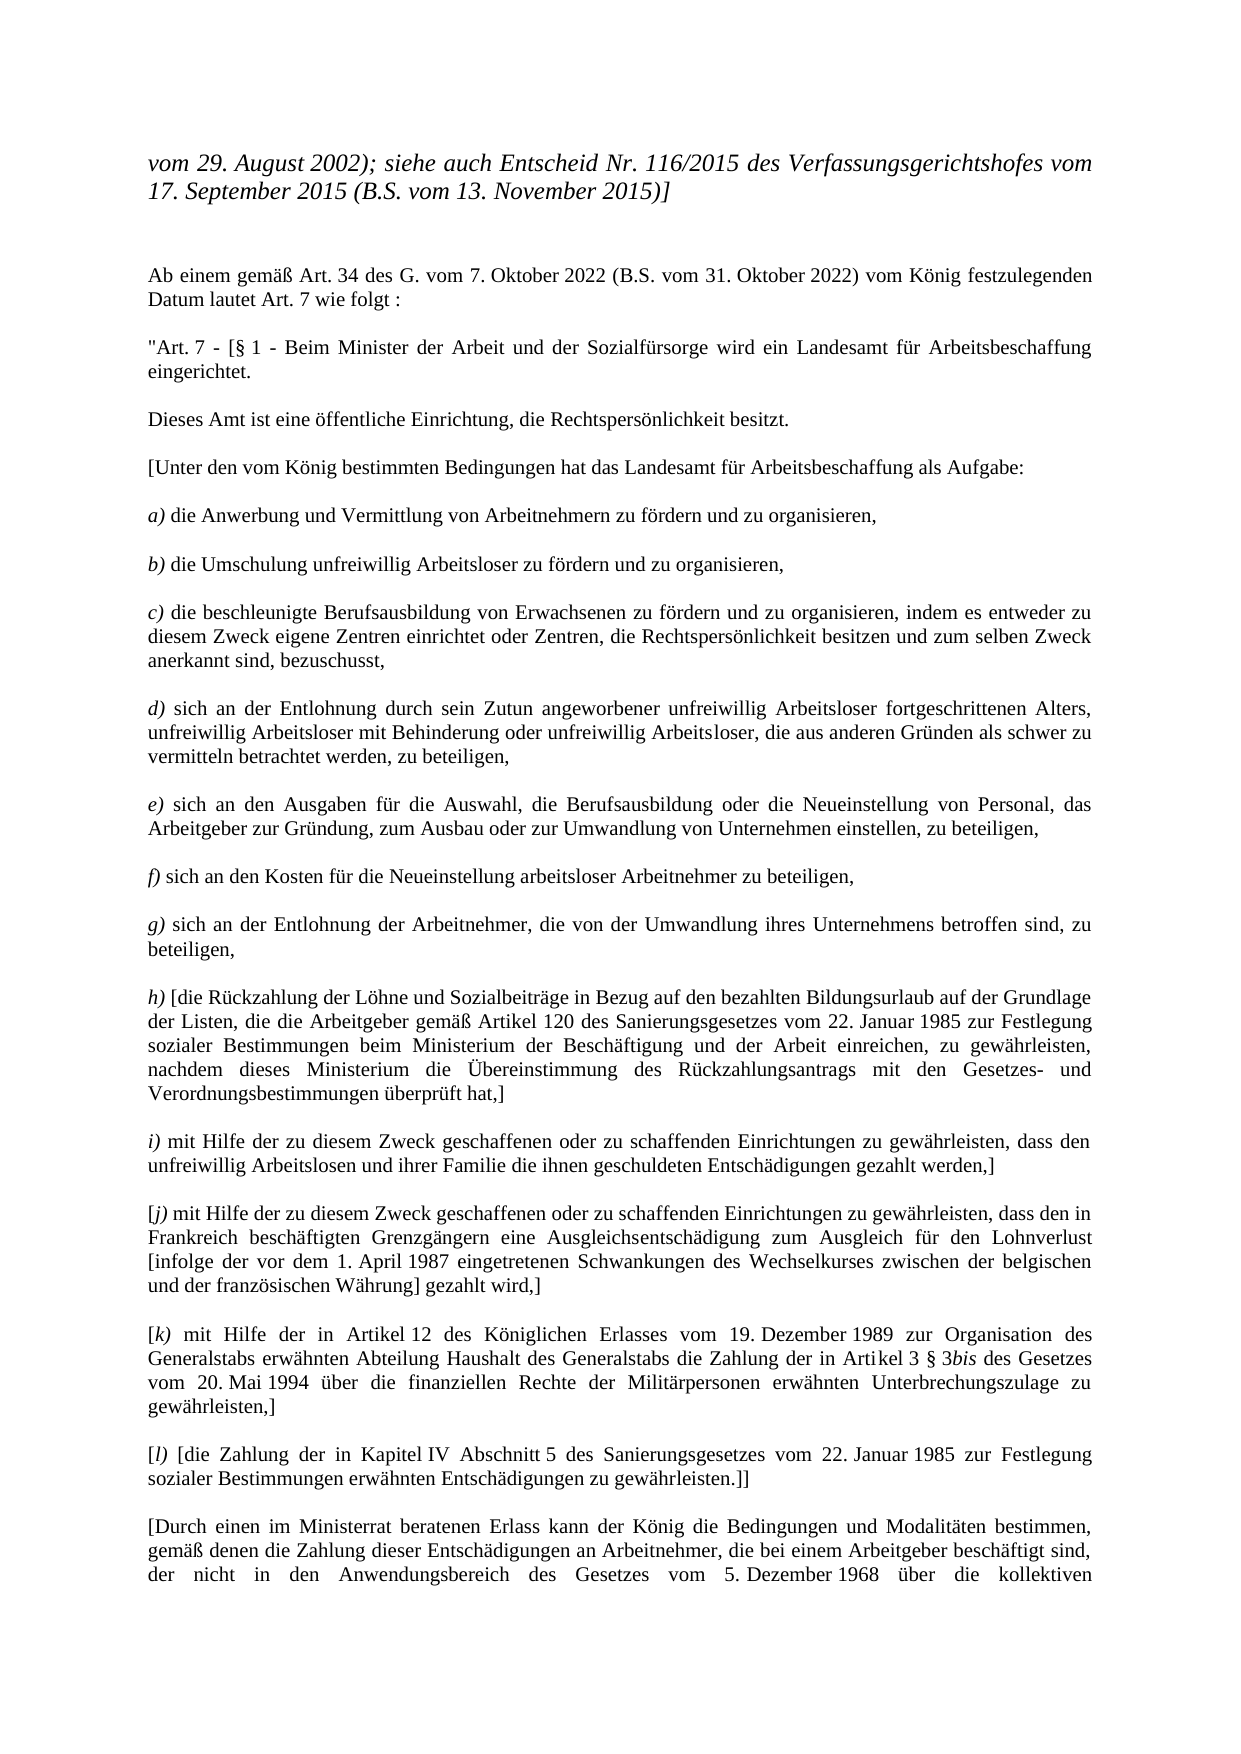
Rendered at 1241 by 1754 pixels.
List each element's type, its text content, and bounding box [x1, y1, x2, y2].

text h) [die Rückzahlung der Löhne und Sozialbeiträge in Bezug auf den bezahlten Bildungsurlaub auf der Grundlage der Listen, die die Arbeitgeber gemäß Artikel 120 des Sanierungsgesetzes vom 22. Januar 1985 zur Festlegung sozialer Bestimmungen beim Ministerium der Beschäftigung und der Arbeit einreichen, zu gewährleisten, nachdem dieses Ministerium die Übereinstimmung des Rückzahlungsantrags mit den Gesetzes- und Verordnungsbestimmungen überprüft hat,] [148, 984, 1092, 1105]
text [k) mit Hilfe der in Artikel 12 des Königlichen Erlasses vom 19. Dezember 1989 zur Organisation des Generalstabs erwähnten Abteilung Haushalt des Generalstabs die Zahlung der in Artikel 3 § 3bis des Gesetzes vom 20. Mai 1994 über die finanziellen Rechte der Militärpersonen erwähnten Unterbrechungszulage zu gewährleisten,] [148, 1321, 1092, 1418]
text "Art. 7 - [§ 1 - Beim Minister der Arbeit und der Sozialfürsorge wird ein Landesamt für Arbeitsbeschaffung eingerichtet. [148, 335, 1092, 383]
text [l) [die Zahlung der in Kapitel IV Abschnitt 5 des Sanierungsgesetzes vom 22. Januar 1985 zur Festlegung sozialer Bestimmungen erwähnten Entschädigungen zu gewährleisten.]] [148, 1442, 1092, 1490]
text i) mit Hilfe der zu diesem Zweck geschaffenen oder zu schaffenden Einrichtungen zu gewährleisten, dass den unfreiwillig Arbeitslosen und ihrer Familie die ihnen geschuldeten Entschädigungen gezahlt werden,] [148, 1129, 1092, 1177]
text b) die Umschulung unfreiwillig Arbeitsloser zu fördern und zu organisieren, [148, 551, 1092, 576]
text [148, 1514, 1092, 1586]
text g) sich an der Entlohnung der Arbeitnehmer, die von der Umwandlung ihres Unternehmens betroffen sind, zu beteiligen, [148, 912, 1092, 961]
text Dieses Amt ist eine öffentliche Einrichtung, die Rechtspersönlichkeit besitzt. [148, 407, 1092, 431]
text e) sich an den Ausgaben für die Auswahl, die Berufsausbildung oder die Neueinstellung von Personal, das Arbeitgeber zur Gründung, zum Ausbau oder zur Umwandlung von Unternehmen einstellen, zu beteiligen, [148, 792, 1092, 840]
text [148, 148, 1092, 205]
text [j) mit Hilfe der zu diesem Zweck geschaffenen oder zu schaffenden Einrichtungen zu gewährleisten, dass den in Frankreich beschäftigten Grenzgängern eine Ausgleichsentschädigung zum Ausgleich für den Lohnverlust [infolge der vor dem 1. April 1987 eingetretenen Schwankungen des Wechselkurses zwischen der belgischen und der französischen Währung] gezahlt wird,] [148, 1201, 1092, 1297]
text Ab einem gemäß Art. 34 des G. vom 7. Oktober 2022 (B.S. vom 31. Oktober 2022) vom König festzulegenden Datum lautet Art. 7 wie folgt : [148, 263, 1092, 311]
text a) die Anwerbung und Vermittlung von Arbeitnehmern zu fördern und zu organisieren, [148, 503, 1092, 527]
text f) sich an den Kosten für die Neueinstellung arbeitsloser Arbeitnehmer zu beteiligen, [148, 864, 1092, 888]
text [Unter den vom König bestimmten Bedingungen hat das Landesamt für Arbeitsbeschaffung als Aufgabe: [148, 455, 1092, 479]
text c) die beschleunigte Berufsausbildung von Erwachsenen zu fördern und zu organisieren, indem es entweder zu diesem Zweck eigene Zentren einrichtet oder Zentren, die Rechtspersönlichkeit besitzen und zum selben Zweck anerkannt sind, bezuschusst, [148, 599, 1092, 672]
text d) sich an der Entlohnung durch sein Zutun angeworbener unfreiwillig Arbeitsloser fortgeschrittenen Alters, unfreiwillig Arbeitsloser mit Behinderung oder unfreiwillig Arbeitsloser, die aus anderen Gründen als schwer zu vermitteln betrachtet werden, zu beteiligen, [148, 696, 1092, 768]
